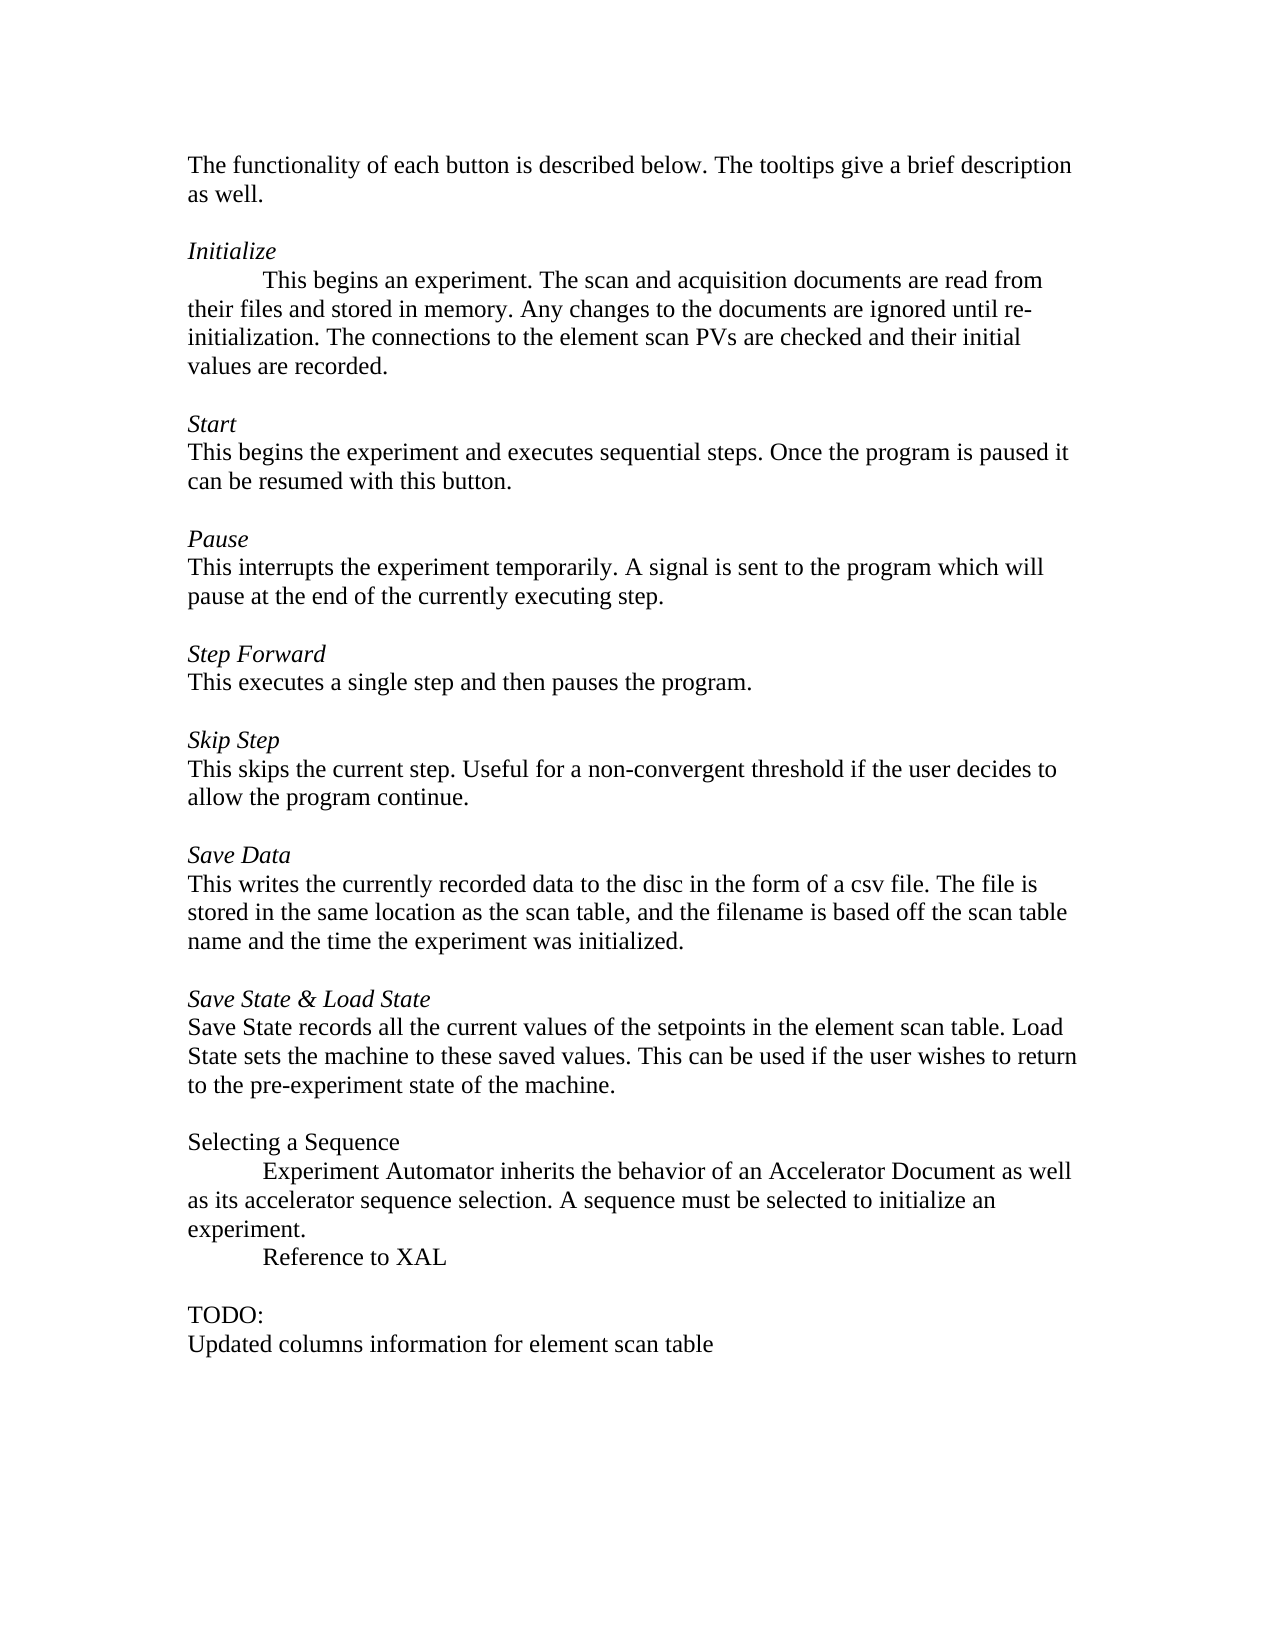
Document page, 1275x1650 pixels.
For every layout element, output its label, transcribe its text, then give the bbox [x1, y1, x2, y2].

text The functionality of each button is described below. The tooltips give a brief description as well. [187, 150, 1087, 207]
text Reference to XAL [187, 1242, 1087, 1271]
text Pause [187, 524, 1087, 552]
text Start [187, 409, 1087, 437]
text Save State & Load State [187, 984, 1087, 1012]
text Skip Step [187, 725, 1087, 754]
text Save State records all the current values of the setpoints in the element scan table. Load State sets the machine to these saved values. This can be used if the user wishes to return to the pre-experiment state of the machine. [187, 1012, 1087, 1099]
text Step Forward [187, 639, 1087, 667]
text Updated columns information for element scan table [187, 1329, 1087, 1357]
text Save Data [187, 840, 1087, 869]
text Selecting a Sequence [187, 1127, 1087, 1156]
text Initialize [187, 236, 1087, 265]
text This executes a single step and then pauses the program. [187, 667, 1087, 696]
text Experiment Automator inherits the behavior of an Accelerator Document as well as its accelerator sequence selection. A sequence must be selected to initialize an experiment. [187, 1156, 1087, 1242]
text This skips the current step. Useful for a non-convergent threshold if the user decides to allow the program continue. [187, 754, 1087, 811]
text This begins an experiment. The scan and acquisition documents are read from their files and stored in memory. Any changes to the documents are ignored until re-initialization. The connections to the element scan PVs are checked and their initial values are recorded. [187, 265, 1087, 380]
text This interrupts the experiment temporarily. A signal is sent to the program which will pause at the end of the currently executing step. [187, 552, 1087, 610]
text This writes the currently recorded data to the disc in the form of a csv file. The file is stored in the same location as the scan table, and the filename is based off the scan table name and the time the experiment was initialized. [187, 869, 1087, 955]
text This begins the experiment and executes sequential steps. Once the program is paused it can be resumed with this button. [187, 437, 1087, 495]
text TODO: [187, 1300, 1087, 1329]
